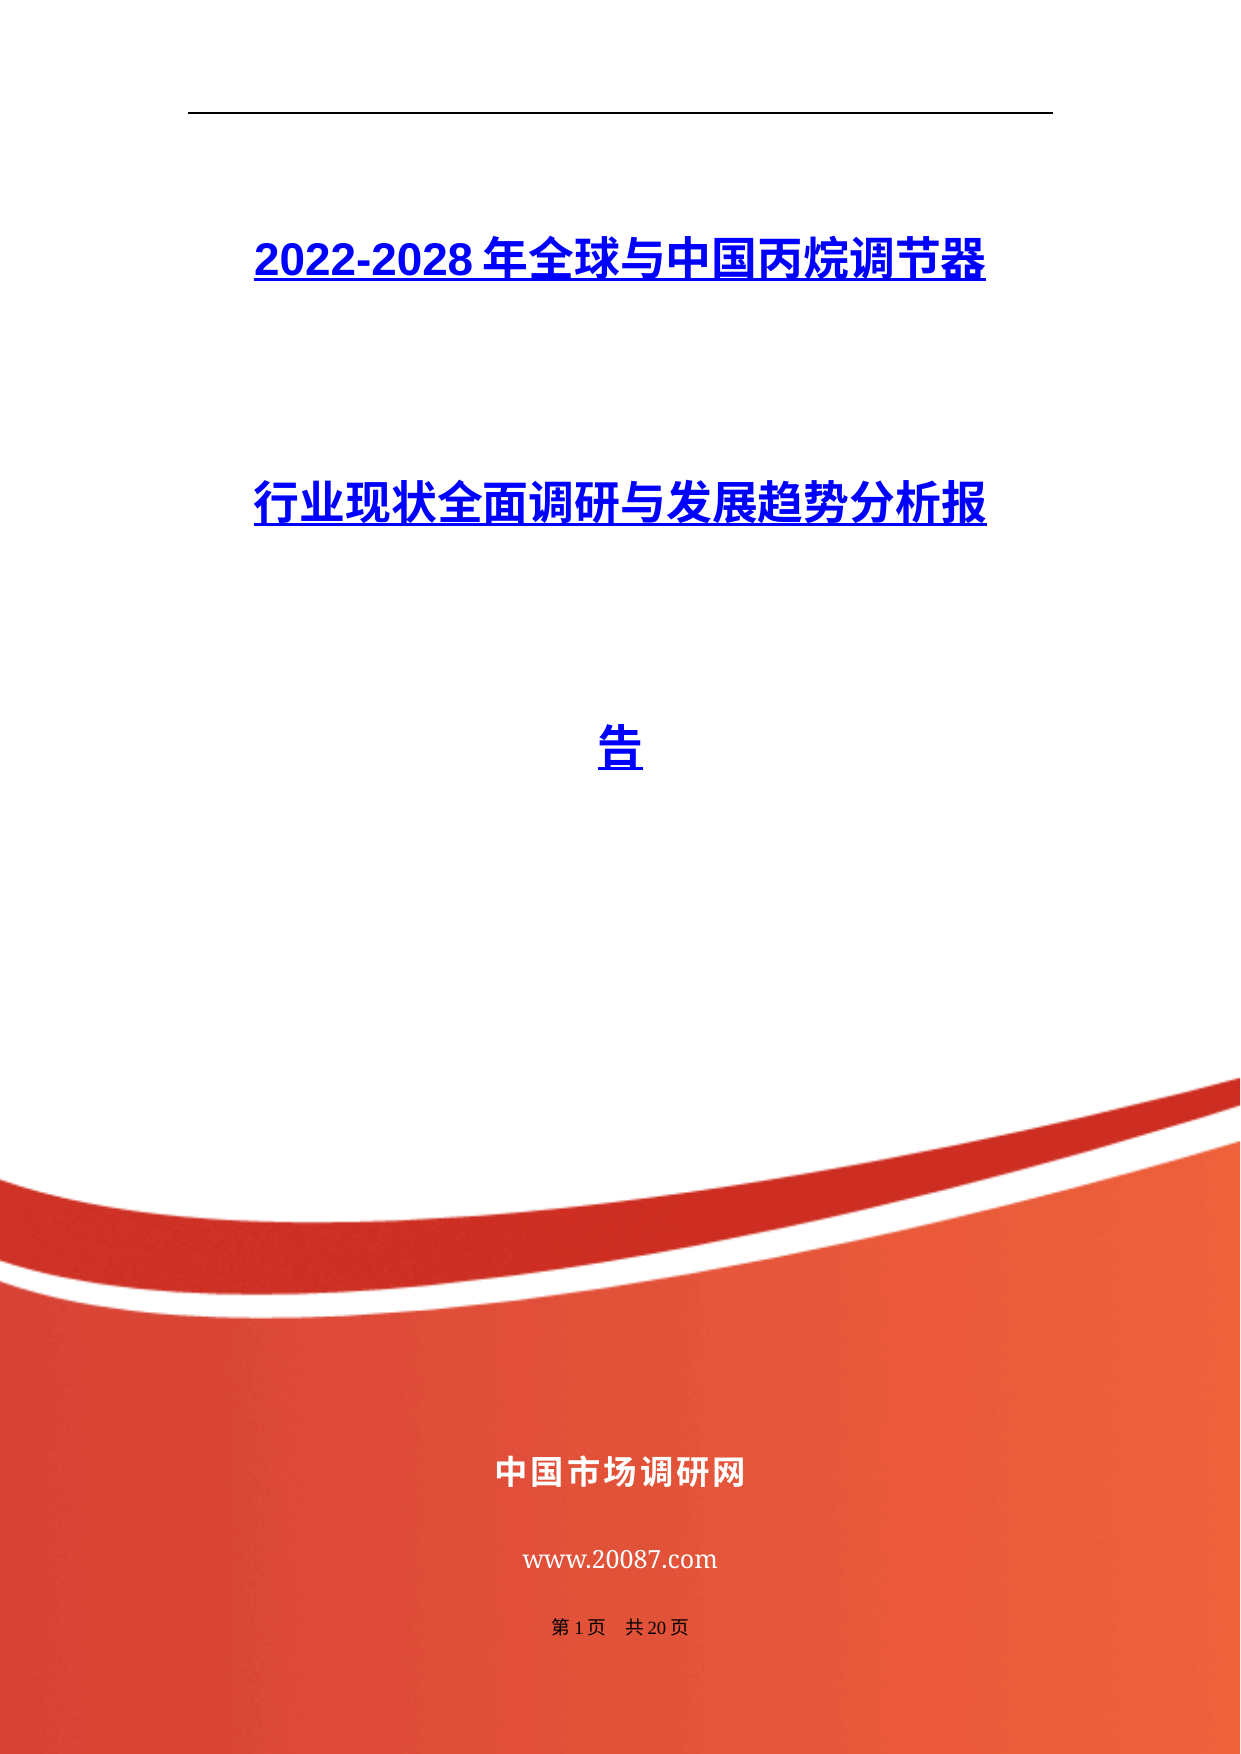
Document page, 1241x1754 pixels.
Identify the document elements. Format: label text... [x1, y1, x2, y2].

text www.20087.com [187, 1526, 1053, 1591]
picture [0, 1006, 1241, 1754]
table_header 2022-2028年全球与中国丙烷调节器行业现状全面调研与发展趋势分析报告 [188, 207, 1053, 871]
subtitle 中国市场调研网 [187, 1437, 1053, 1502]
